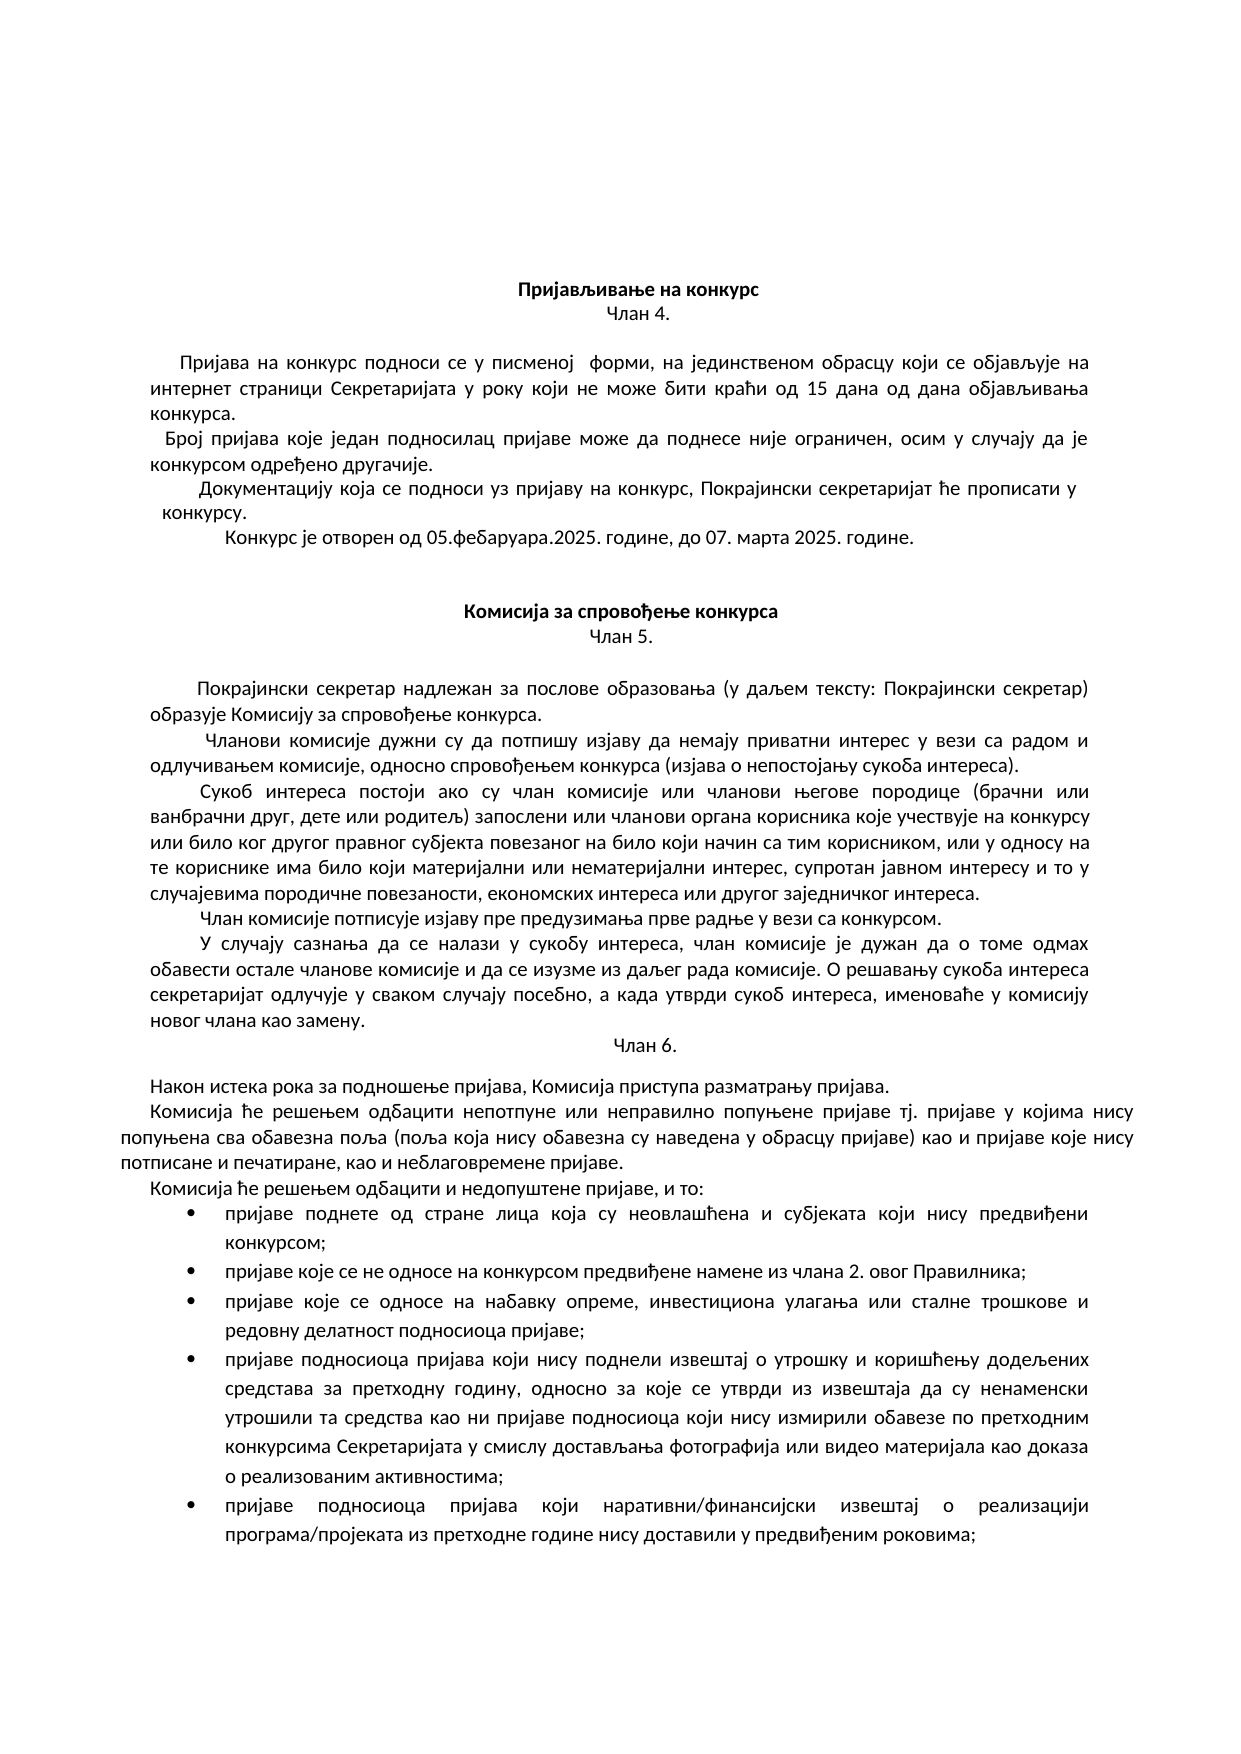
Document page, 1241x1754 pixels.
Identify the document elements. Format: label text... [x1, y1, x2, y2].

text Покрајински секретар надлежан за послове образовања (у даљем тексту: Покрајински секретар) образује Комисију за спровођење конкурса. [150, 675, 1090, 726]
text Комисија ће решењем одбацити и недопуштене пријаве, и то: [120, 1175, 1135, 1200]
text Документацију која се подноси уз пријаву на конкурс, Покрајински секретаријат ћe прописати у конкурсу. [162, 476, 1078, 524]
text Конкурс је отворен од 05.фебаруара.2025. године, до 07. марта 2025. године. [150, 524, 1090, 550]
list пријаве подносиоца пријава који наративни/финансијски извештај о реализацији програма/пројеката из претходне године нису доставили у предвиђеним роковима; [187, 1492, 1090, 1547]
text Комисија за спровођење конкурса [172, 598, 1070, 623]
text Члан комисије потписује изјаву пре предузимања прве радње у вези са конкурсом. [150, 905, 1090, 931]
text Члан 4. [162, 301, 1078, 325]
text Члан 5. [172, 623, 1070, 649]
text Пријављивање на конкурс [162, 277, 1078, 301]
text Број пријава које један подносилац пријаве може да поднесе није ограничен, осим у случају да је конкурсом одређено другачије. [150, 426, 1090, 476]
list пријаве које се односе на набавку опреме, инвестициона улагања или сталне трошкове и редовну делатност подносиоца пријаве; [187, 1288, 1090, 1342]
list пријаве поднете од стране лица која су неовлашћена и субјеката који нису предвиђени конкурсом; [187, 1200, 1090, 1255]
text Члан 6. [150, 1032, 1090, 1058]
text Након истека рока за подношење пријава, Комисија приступа разматрању пријава. [120, 1073, 1135, 1099]
text Комисија ће решењем одбацити непотпуне или неправилно попуњене пријаве тј. пријаве у којима нису попуњена сва обавезна поља (поља која нису обавезна су наведена у обрасцу пријаве) као и пријаве које нису потписане и печатиране, као и неблаговремене пријаве. [120, 1099, 1135, 1175]
text Чланови комисије дужни су да потпишу изјаву да немају приватни интерес у вези са радом и одлучивањем комисије, односно спровођењем конкурса (изјава о непостојању сукоба интереса). [150, 727, 1090, 778]
text Пријава на конкурс подноси се у писменој форми, на јединственом обрасцу који се објављује на интернет страници Секретаријата у року који не може бити краћи од 15 дана од дана објављивања конкурса. [150, 349, 1090, 426]
text У случају сазнања да се налази у сукобу интереса, члан комисије је дужан да о томе одмах обавести остале чланове комисије и да се изузме из даљег рада комисије. О решавању сукоба интереса секретаријат одлучује у сваком случају посебно, а када утврди сукоб интереса, именоваће у комисију новог члана као замену. [150, 931, 1090, 1032]
list пријаве подносиоца пријава који нису поднели извештај о утрошку и коришћењу додељених средстава за претходну годину, односно за које се утврди из извештаја да су ненаменски утрошили та средства као ни пријаве подносиоца који нису измирили обавезе по претходним конкурсима Секретаријата у смислу достављања фотографија или видео материјала као доказа о реализованим активностима; [187, 1346, 1090, 1488]
text Сукоб интереса постоји ако су члан комисије или чланови његове породице (брачни или ванбрачни друг, дете или родитељ) запослени или чланови органа кoрисника које учествује на конкурсу или било ког другог правног субјекта повезаног на било који начин са тим корисником, или у односу на те кориснике има било који материјални или нематеријални интерес, супротан јавном интересу и то у случајевима породичне повезаности, економских интереса или другог заједничког интереса. [150, 778, 1090, 905]
list пријаве које се не односе на конкурсом предвиђене намене из члана 2. овог Правилника; [187, 1259, 1090, 1284]
